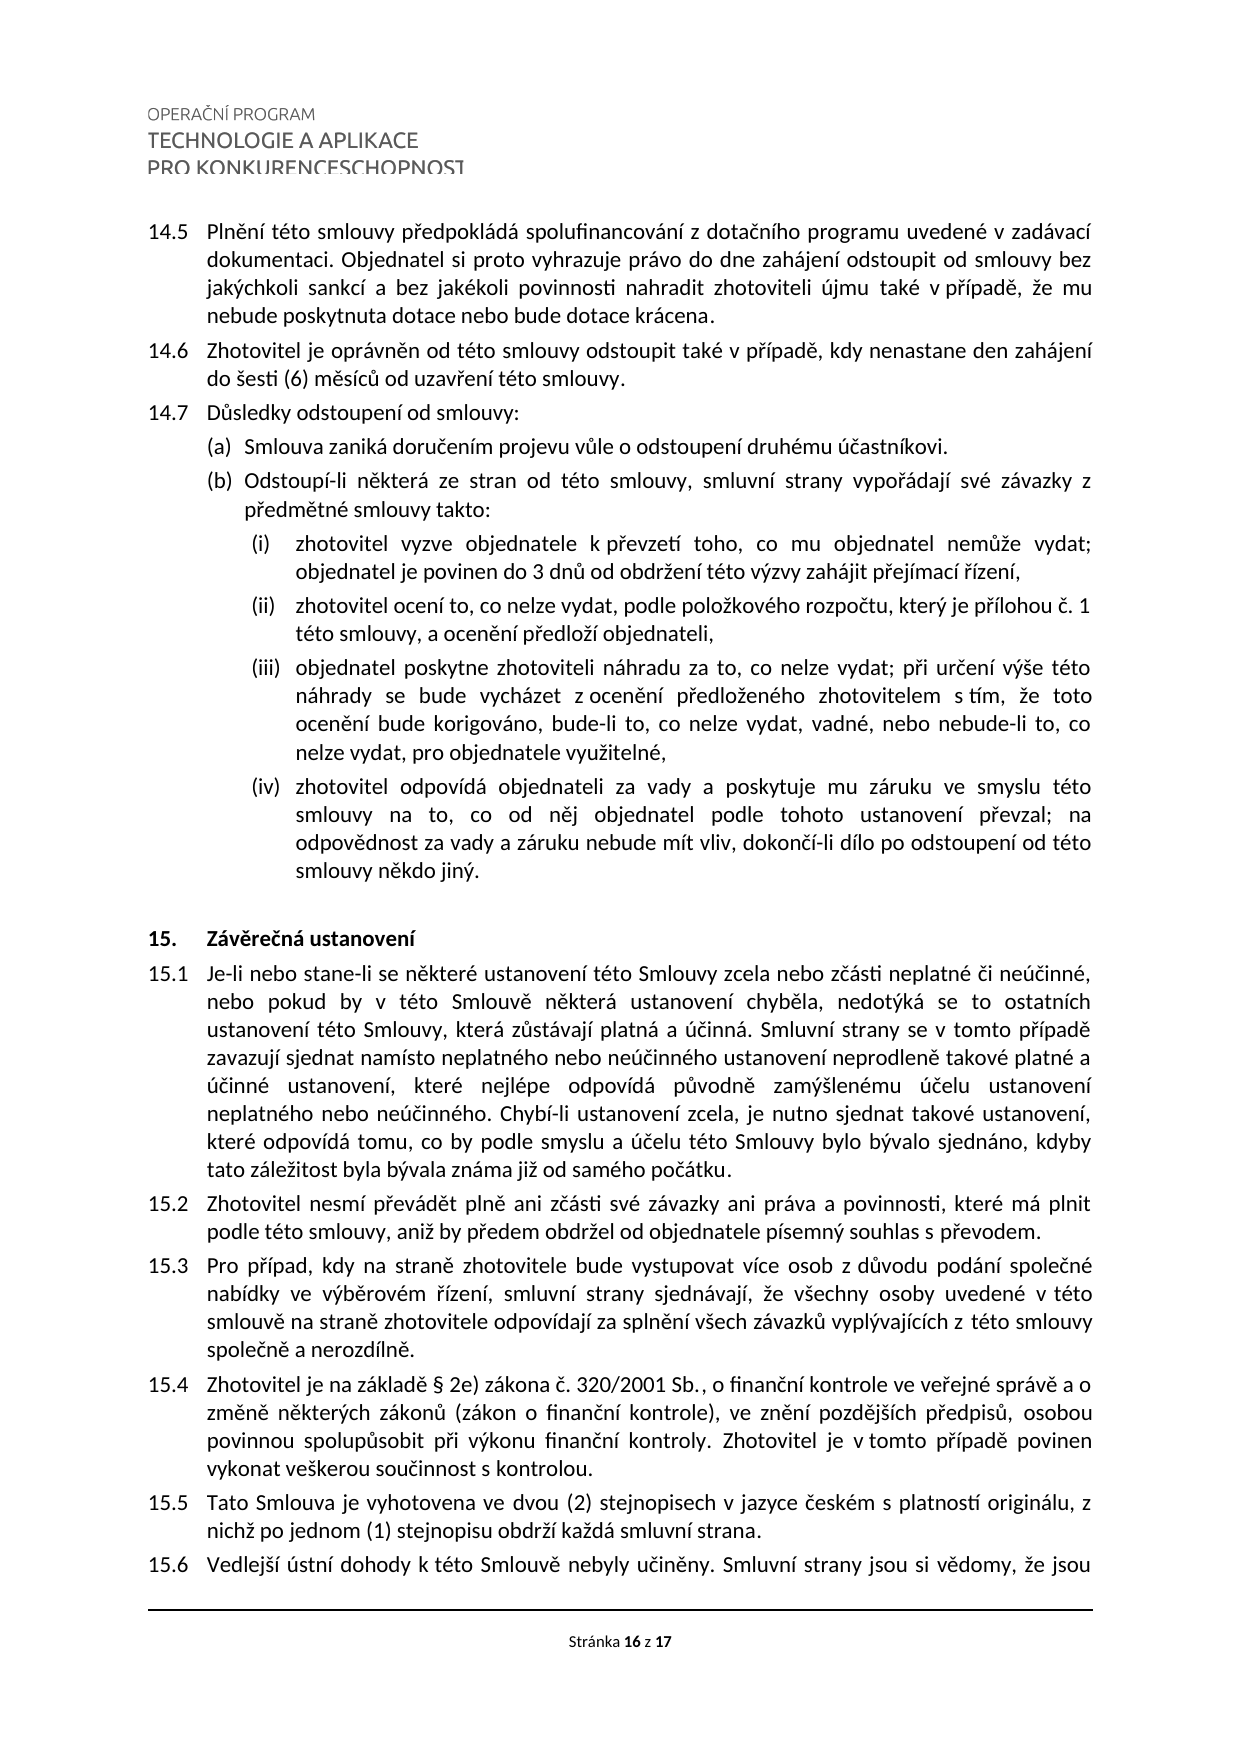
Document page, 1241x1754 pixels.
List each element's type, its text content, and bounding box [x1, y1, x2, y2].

list zhotovitel vyzve objednatele k převzetí toho, co mu objednatel nemůže vydat; objednatel je povinen do 3 dnů od obdržení této výzvy zahájit přejímací řízení, [251, 529, 1093, 585]
list Pro případ, kdy na straně zhotovitele bude vystupovat více osob z důvodu podání společné nabídky ve výběrovém řízení, smluvní strany sjednávají, že všechny osoby uvedené v této smlouvě na straně zhotovitele odpovídají za splnění všech závazků vyplývajících z této smlouvy společně a nerozdílně. [148, 1251, 1093, 1363]
list Plnění této smlouvy předpokládá spolufinancování z dotačního programu uvedené v zadávací dokumentaci. Objednatel si proto vyhrazuje právo do dne zahájení odstoupit od smlouvy bez jakýchkoli sankcí a bez jakékoli povinnosti nahradit zhotoviteli újmu také v případě, že mu nebude poskytnuta dotace nebo bude dotace krácena. [148, 217, 1093, 329]
list Je-li nebo stane-li se některé ustanovení této Smlouvy zcela nebo zčásti neplatné či neúčinné, nebo pokud by v této Smlouvě některá ustanovení chyběla, nedotýká se to ostatních ustanovení této Smlouvy, která zůstávají platná a účinná. Smluvní strany se v tomto případě zavazují sjednat namísto neplatného nebo neúčinného ustanovení neprodleně takové platné a účinné ustanovení, které nejlépe odpovídá původně zamýšlenému účelu ustanovení neplatného nebo neúčinného. Chybí-li ustanovení zcela, je nutno sjednat takové ustanovení, které odpovídá tomu, co by podle smyslu a účelu této Smlouvy bylo bývalo sjednáno, kdyby tato záležitost byla bývala známa již od samého počátku. [148, 959, 1093, 1183]
list objednatel poskytne zhotoviteli náhradu za to, co nelze vydat; při určení výše této náhrady se bude vycházet z ocenění předloženého zhotovitelem s tím, že toto ocenění bude korigováno, bude-li to, co nelze vydat, vadné, nebo nebude-li to, co nelze vydat, pro objednatele využitelné, [251, 653, 1093, 766]
list zhotovitel ocení to, co nelze vydat, podle položkového rozpočtu, který je přílohou č. 1 této smlouvy, a ocenění předloží objednateli, [251, 591, 1093, 647]
list Důsledky odstoupení od smlouvy: [148, 398, 1093, 426]
list Zhotovitel je na základě § 2e) zákona č. 320/2001 Sb., o finanční kontrole ve veřejné správě a o změně některých zákonů (zákon o finanční kontrole), ve znění pozdějších předpisů, osobou povinnou spolupůsobit při výkonu finanční kontroly. Zhotovitel je v tomto případě povinen vykonat veškerou součinnost s kontrolou. [148, 1370, 1093, 1482]
list Odstoupí-li některá ze stran od této smlouvy, smluvní strany vypořádají své závazky z předmětné smlouvy takto: [207, 467, 1093, 523]
list Tato Smlouva je vyhotovena ve dvou (2) stejnopisech v jazyce českém s platností originálu, z nichž po jednom (1) stejnopisu obdrží každá smluvní strana. [148, 1488, 1093, 1544]
list Smlouva zaniká doručením projevu vůle o odstoupení druhému účastníkovi. [207, 432, 1093, 460]
list Zhotovitel je oprávněn od této smlouvy odstoupit také v případě, kdy nenastane den zahájení do šesti (6) měsíců od uzavření této smlouvy. [148, 336, 1093, 392]
picture [147, 105, 463, 174]
subtitle Závěrečná ustanovení [148, 924, 1093, 952]
list Zhotovitel nesmí převádět plně ani zčásti své závazky ani práva a povinnosti, které má plnit podle této smlouvy, aniž by předem obdržel od objednatele písemný souhlas s převodem. [148, 1189, 1093, 1245]
list zhotovitel odpovídá objednateli za vady a poskytuje mu záruku ve smyslu této smlouvy na to, co od něj objednatel podle tohoto ustanovení převzal; na odpovědnost za vady a záruku nebude mít vliv, dokončí-li dílo po odstoupení od této smlouvy někdo jiný. [251, 772, 1093, 884]
